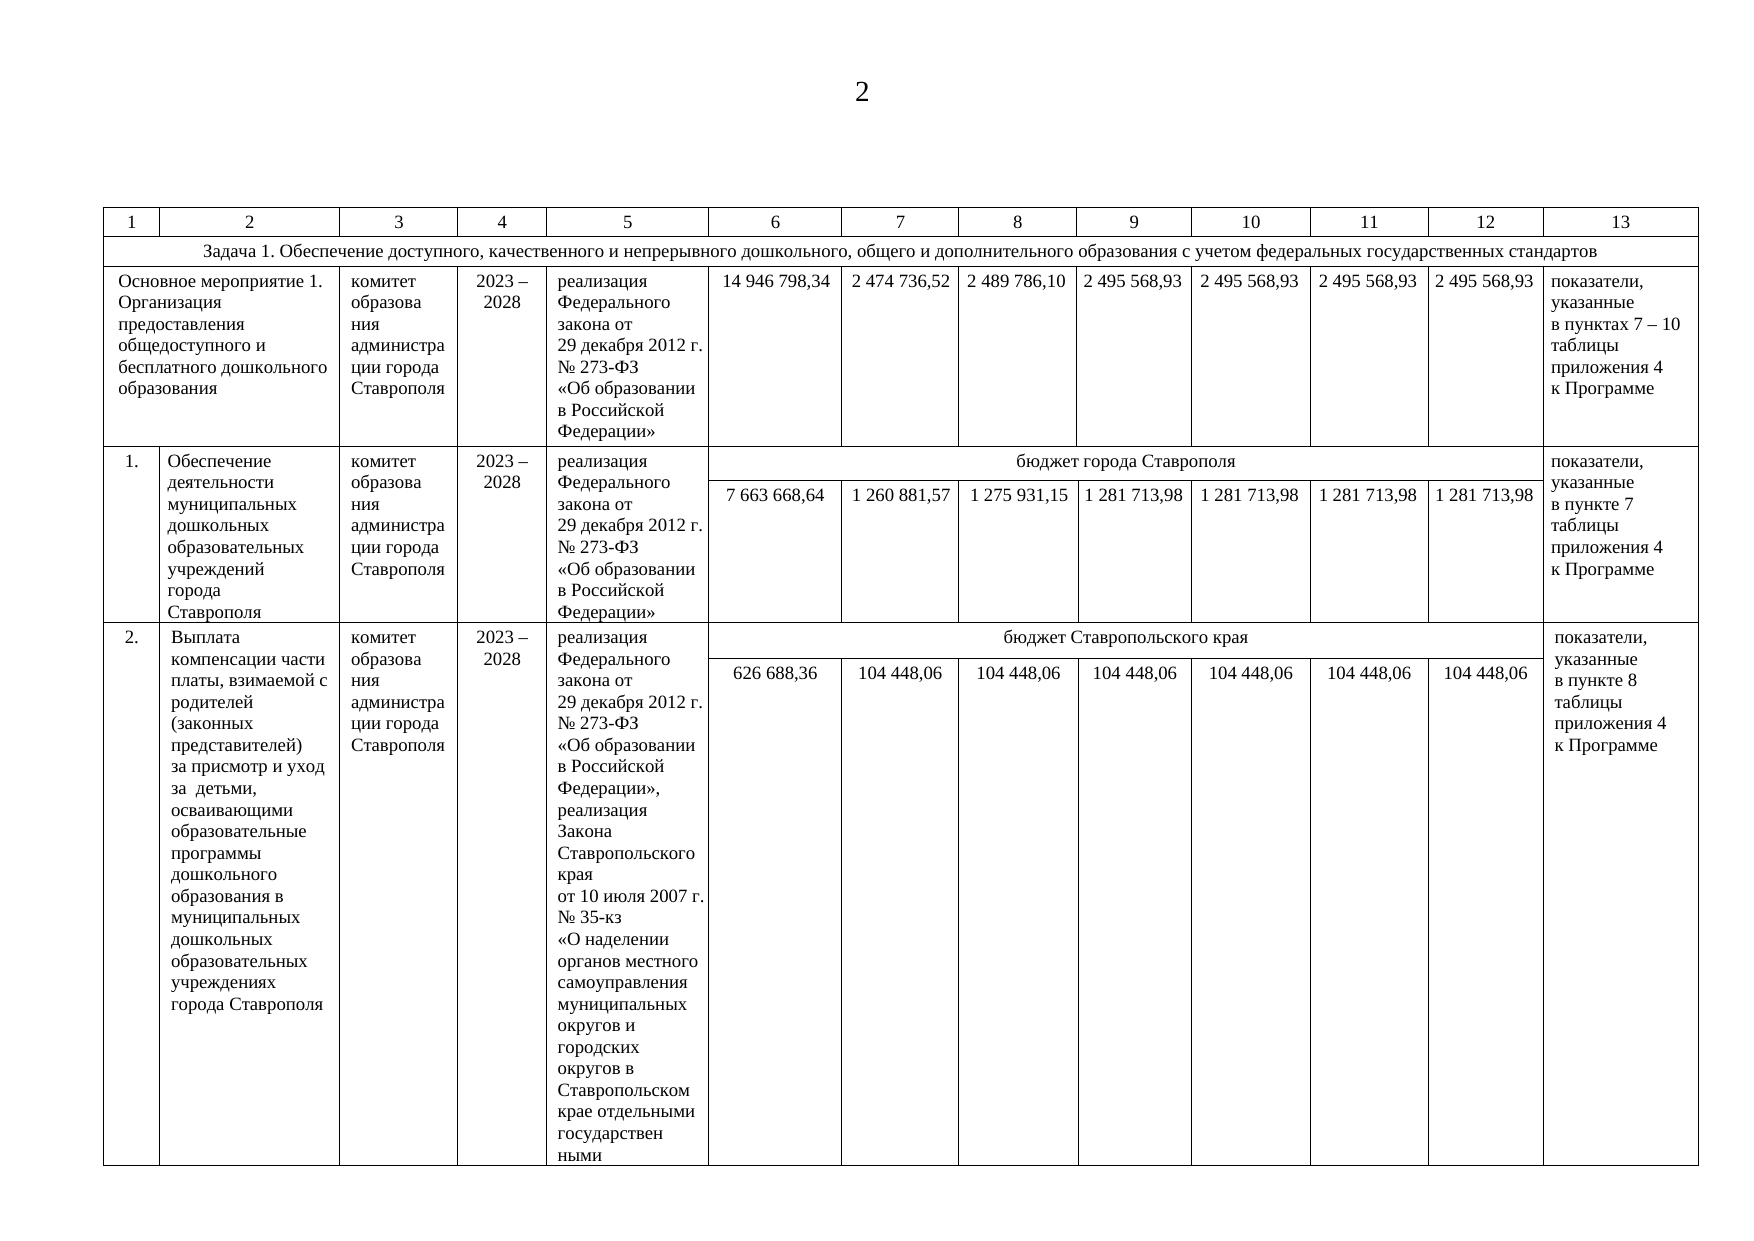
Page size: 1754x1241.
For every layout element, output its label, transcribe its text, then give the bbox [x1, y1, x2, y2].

table_cell показатели, указанные в пункте 8 таблицы приложения 4 к Программе [1544, 623, 1698, 1165]
table_cell 2 [160, 208, 339, 236]
table_cell показатели, указанные в пункте 7 таблицы приложения 4 к Программе [1544, 447, 1698, 622]
table_cell 2 489 786,10 [959, 267, 1076, 446]
table_cell 1. [104, 447, 159, 622]
table_cell 4 [458, 208, 546, 236]
table_cell комитет образова ния администра ции города Ставрополя [340, 447, 457, 622]
table_cell 104 448,06 [1079, 659, 1191, 1165]
table_cell 1 275 931,15 [959, 481, 1078, 622]
table_cell Обеспечение деятельности муниципальных дошкольных образовательных учреждений города Ставрополя [160, 447, 339, 622]
table_cell 2 495 568,93 [1077, 267, 1191, 446]
table_cell 5 [547, 208, 708, 236]
table_cell комитет образова ния администра ции города Ставрополя [340, 267, 457, 446]
table_cell 104 448,06 [1192, 659, 1310, 1165]
table_cell 104 448,06 [842, 659, 958, 1165]
table_cell Задача 1. Обеспечение доступного, качественного и непрерывного дошкольного, общего и дополнительного образования с учетом федеральных государственных стандартов [104, 237, 1698, 266]
table_cell 1 281 713,98 [1429, 481, 1543, 622]
table_cell 9 [1077, 208, 1191, 236]
table_cell бюджет Ставропольского края [709, 623, 1543, 658]
table_cell 2023 – 2028 [458, 623, 546, 1165]
table_cell 2023 – 2028 [458, 267, 546, 446]
table_cell 104 448,06 [1429, 659, 1543, 1165]
table_cell реализация Федерального закона от 29 декабря 2012 г. № 273-ФЗ «Об образовании в Российской Федерации» [547, 267, 708, 446]
table_cell 2 495 568,93 [1311, 267, 1428, 446]
table_cell 8 [959, 208, 1076, 236]
table_cell 2. [104, 623, 159, 1165]
table_cell 10 [1192, 208, 1310, 236]
table_cell 13 [1544, 208, 1698, 236]
table_cell Выплата компенсации части платы, взимаемой с родителей (законных представителей) за присмотр и уход за детьми, осваивающими образовательные программы дошкольного образования в муниципальных дошкольных образовательных учреждениях города Ставрополя [160, 623, 339, 1165]
table_cell 1 281 713,98 [1311, 481, 1428, 622]
table_cell 2 495 568,93 [1429, 267, 1543, 446]
table_cell реализация Федерального закона от 29 декабря 2012 г. № 273-ФЗ «Об образовании в Российской Федерации», реализация Закона Ставропольского края от 10 июля 2007 г. № 35-кз «О наделении органов местного самоуправления муниципальных округов и городских округов в Ставропольском крае отдельными государствен ными [547, 623, 708, 1165]
table_cell 1 281 713,98 [1192, 481, 1310, 622]
table_cell 7 663 668,64 [709, 481, 841, 622]
table_cell 3 [340, 208, 457, 236]
table_cell 2 495 568,93 [1192, 267, 1310, 446]
table_cell 1 260 881,57 [842, 481, 958, 622]
table_cell Основное мероприятие 1. Организация предоставления общедоступного и бесплатного дошкольного образования [104, 267, 339, 446]
table_cell 104 448,06 [959, 659, 1078, 1165]
table_cell 11 [1311, 208, 1428, 236]
table_cell бюджет города Ставрополя [709, 447, 1543, 479]
table_cell 626 688,36 [709, 659, 841, 1165]
table_cell 6 [709, 208, 841, 236]
table_cell показатели, указанные в пунктах 7 – 10 таблицы приложения 4 к Программе [1544, 267, 1698, 446]
table_cell 104 448,06 [1311, 659, 1428, 1165]
table_cell 14 946 798,34 [709, 267, 841, 446]
table_cell 1 281 713,98 [1079, 481, 1191, 622]
table_cell 2 474 736,52 [842, 267, 958, 446]
table_cell реализация Федерального закона от 29 декабря 2012 г. № 273-ФЗ «Об образовании в Российской Федерации» [547, 447, 708, 622]
table_cell 12 [1429, 208, 1543, 236]
table_cell комитет образова ния администра ции города Ставрополя [340, 623, 457, 1165]
table_cell 7 [842, 208, 958, 236]
table_cell 1 [104, 208, 159, 236]
table_cell 2023 – 2028 [458, 447, 546, 622]
